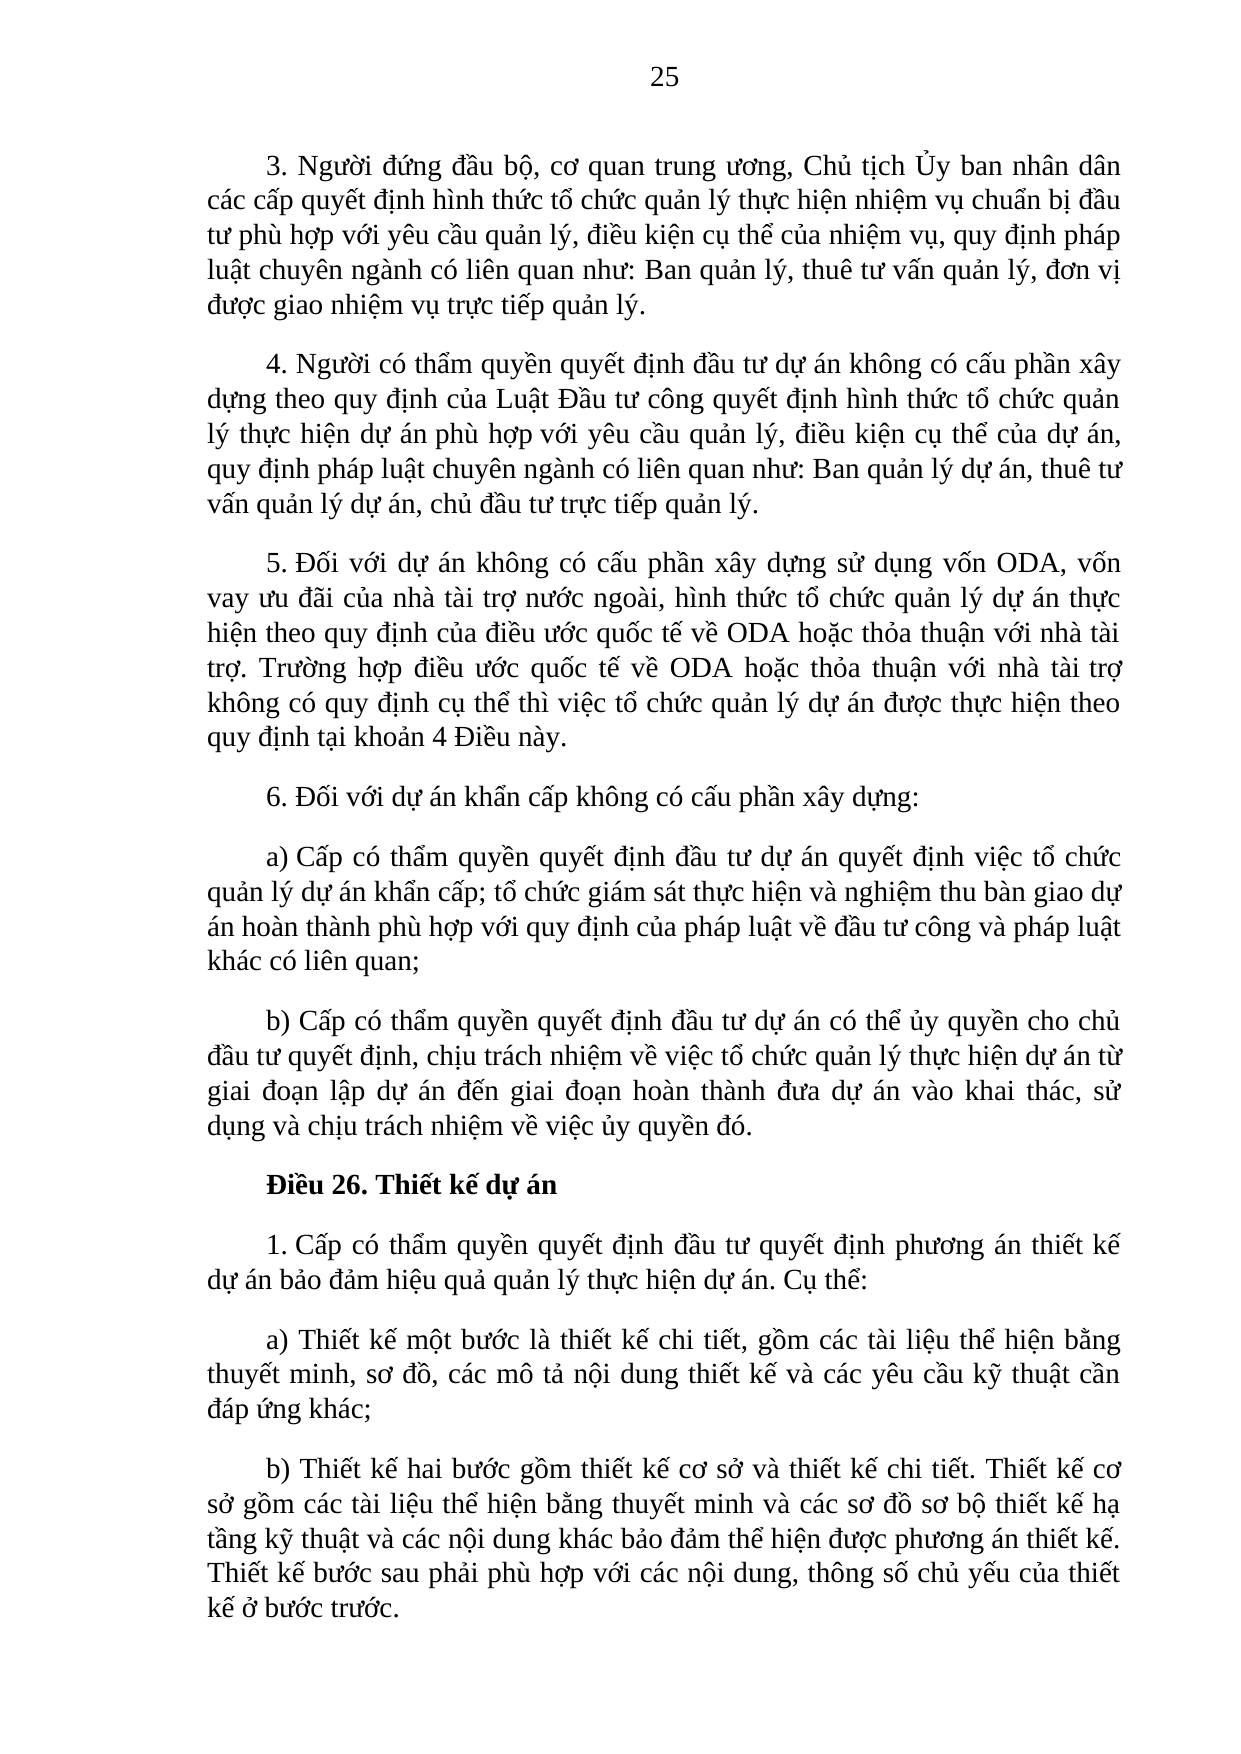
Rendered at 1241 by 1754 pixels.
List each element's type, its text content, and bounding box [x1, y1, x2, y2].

text 4. Người có thẩm quyền quyết định đầu tư dự án không có cấu phần xây dựng theo quy định của Luật Đầu tư công quyết định hình thức tổ chức quản lý thực hiện dự án phù hợp với yêu cầu quản lý, điều kiện cụ thể của dự án, quy định pháp luật chuyên ngành có liên quan như: Ban quản lý dự án, thuê tư vấn quản lý dự án, chủ đầu tư trực tiếp quản lý. [207, 347, 1122, 519]
text b) Thiết kế hai bước gồm thiết kế cơ sở và thiết kế chi tiết. Thiết kế cơ sở gồm các tài liệu thể hiện bằng thuyết minh và các sơ đồ sơ bộ thiết kế hạ tầng kỹ thuật và các nội dung khác bảo đảm thể hiện được phương án thiết kế. Thiết kế bước sau phải phù hợp với các nội dung, thông số chủ yếu của thiết kế ở bước trước. [207, 1451, 1122, 1624]
text a) Thiết kế một bước là thiết kế chi tiết, gồm các tài liệu thể hiện bằng thuyết minh, sơ đồ, các mô tả nội dung thiết kế và các yêu cầu kỹ thuật cần đáp ứng khác; [207, 1322, 1122, 1425]
text b) Cấp có thẩm quyền quyết định đầu tư dự án có thể ủy quyền cho chủ đầu tư quyết định, chịu trách nhiệm về việc tổ chức quản lý thực hiện dự án từ giai đoạn lập dự án đến giai đoạn hoàn thành đưa dự án vào khai thác, sử dụng và chịu trách nhiệm về việc ủy quyền đó. [207, 1003, 1122, 1141]
text 5. Đối với dự án không có cấu phần xây dựng sử dụng vốn ODA, vốn vay ưu đãi của nhà tài trợ nước ngoài, hình thức tổ chức quản lý dự án thực hiện theo quy định của điều ước quốc tế về ODA hoặc thỏa thuận với nhà tài trợ. Trường hợp điều ước quốc tế về ODA hoặc thỏa thuận với nhà tài trợ không có quy định cụ thể thì việc tổ chức quản lý dự án được thực hiện theo quy định tại khoản 4 Điều này. [207, 546, 1122, 753]
text 3. Người đứng đầu bộ, cơ quan trung ương, Chủ tịch Ủy ban nhân dân các cấp quyết định hình thức tổ chức quản lý thực hiện nhiệm vụ chuẩn bị đầu tư phù hợp với yêu cầu quản lý, điều kiện cụ thể của nhiệm vụ, quy định pháp luật chuyên ngành có liên quan như: Ban quản lý, thuê tư vấn quản lý, đơn vị được giao nhiệm vụ trực tiếp quản lý. [207, 148, 1122, 320]
text 6. Đối với dự án khẩn cấp không có cấu phần xây dựng: [207, 779, 1122, 813]
text a) Cấp có thẩm quyền quyết định đầu tư dự án quyết định việc tổ chức quản lý dự án khẩn cấp; tổ chức giám sát thực hiện và nghiệm thu bàn giao dự án hoàn thành phù hợp với quy định của pháp luật về đầu tư công và pháp luật khác có liên quan; [207, 839, 1122, 977]
text Điều 26. Thiết kế dự án [207, 1167, 1122, 1201]
text 1. Cấp có thẩm quyền quyết định đầu tư quyết định phương án thiết kế dự án bảo đảm hiệu quả quản lý thực hiện dự án. Cụ thể: [207, 1227, 1122, 1296]
